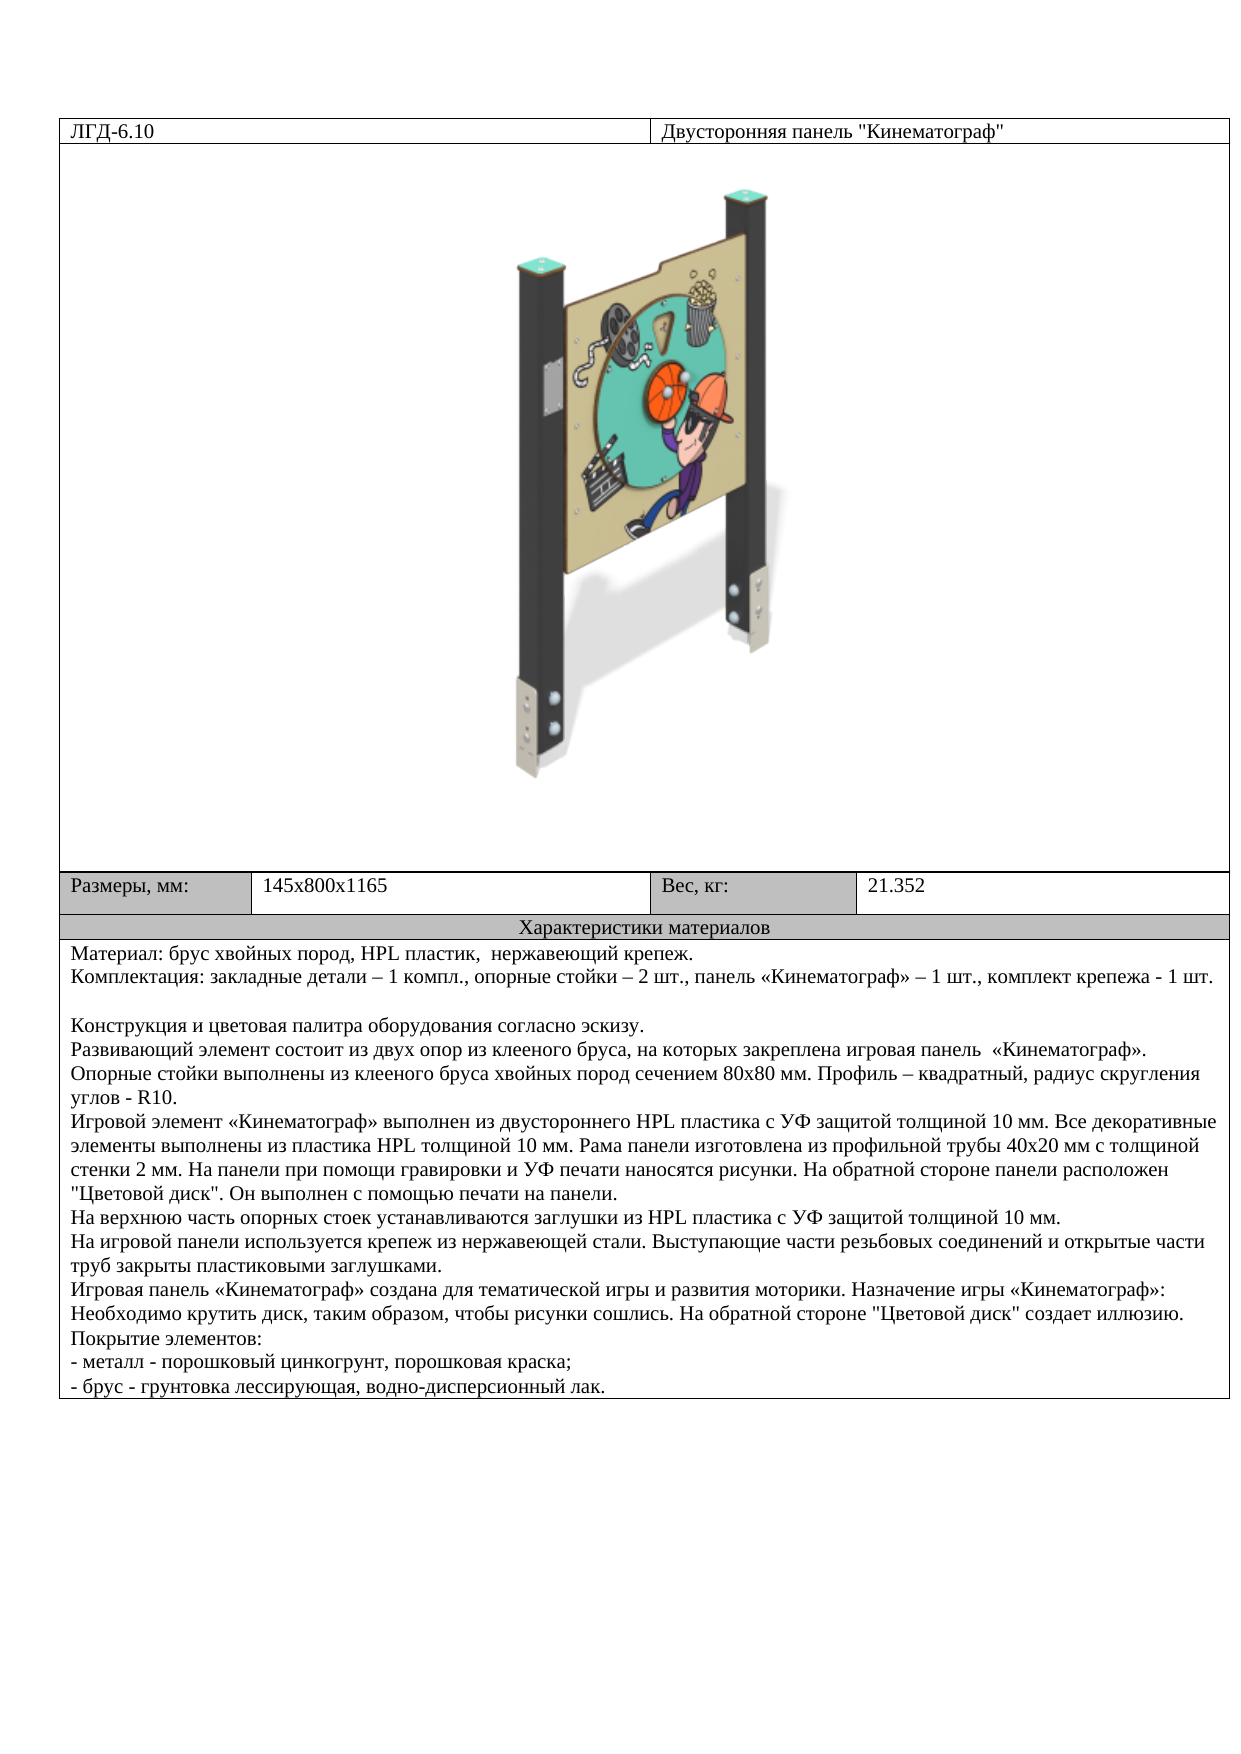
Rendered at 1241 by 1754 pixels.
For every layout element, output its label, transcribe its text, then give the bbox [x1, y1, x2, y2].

table_cell [60, 144, 1229, 871]
picture [116, 144, 1172, 848]
table_cell Размеры, мм: [60, 873, 251, 914]
table_cell 21.352 [857, 873, 1229, 914]
table_header Двусторонняя панель "Кинематограф" [651, 119, 1229, 143]
table_cell Характеристики материалов [60, 915, 1229, 939]
table_cell Вес, кг: [651, 873, 856, 914]
table_cell Материал: брус хвойных пород, HPL пластик, нержавеющий крепеж. Комплектация: закладные детали – 1 компл., опорные стойки – 2 шт., панель «Кинематограф» – 1 шт., комплект крепежа - 1 шт. Конструкция и цветовая палитра оборудования согласно эскизу. Развивающий элемент состоит из двух опор из клееного бруса, на которых закреплена игровая панель «Кинематограф». Опорные стойки выполнены из клееного бруса хвойных пород сечением 80х80 мм. Профиль – квадратный, радиус скругления углов - R10. Игровой элемент «Кинематограф» выполнен из двустороннего HPL пластика с УФ защитой толщиной 10 мм. Все декоративные элементы выполнены из пластика HPL толщиной 10 мм. Рама панели изготовлена из профильной трубы 40х20 мм с толщиной стенки 2 мм. На панели при помощи гравировки и УФ печати наносятся рисунки. На обратной стороне панели расположен "Цветовой диск". Он выполнен с помощью печати на панели. На верхнюю часть опорных стоек устанавливаются заглушки из HPL пластика с УФ защитой толщиной 10 мм. На игровой панели используется крепеж из нержавеющей стали. Выступающие части резьбовых соединений и открытые части труб закрыты пластиковыми заглушками. Игровая панель «Кинематограф» создана для тематической игры и развития моторики. Назначение игры «Кинематограф»: Необходимо крутить диск, таким образом, чтобы рисунки сошлись. На обратной стороне "Цветовой диск" создает иллюзию. Покрытие элементов: - металл - порошковый цинкогрунт, порошковая краска; - брус - грунтовка лессирующая, водно-дисперсионный лак. [60, 940, 1229, 1398]
table_header ЛГД-6.10 [60, 119, 650, 143]
table_cell 145x800x1165 [252, 873, 650, 914]
